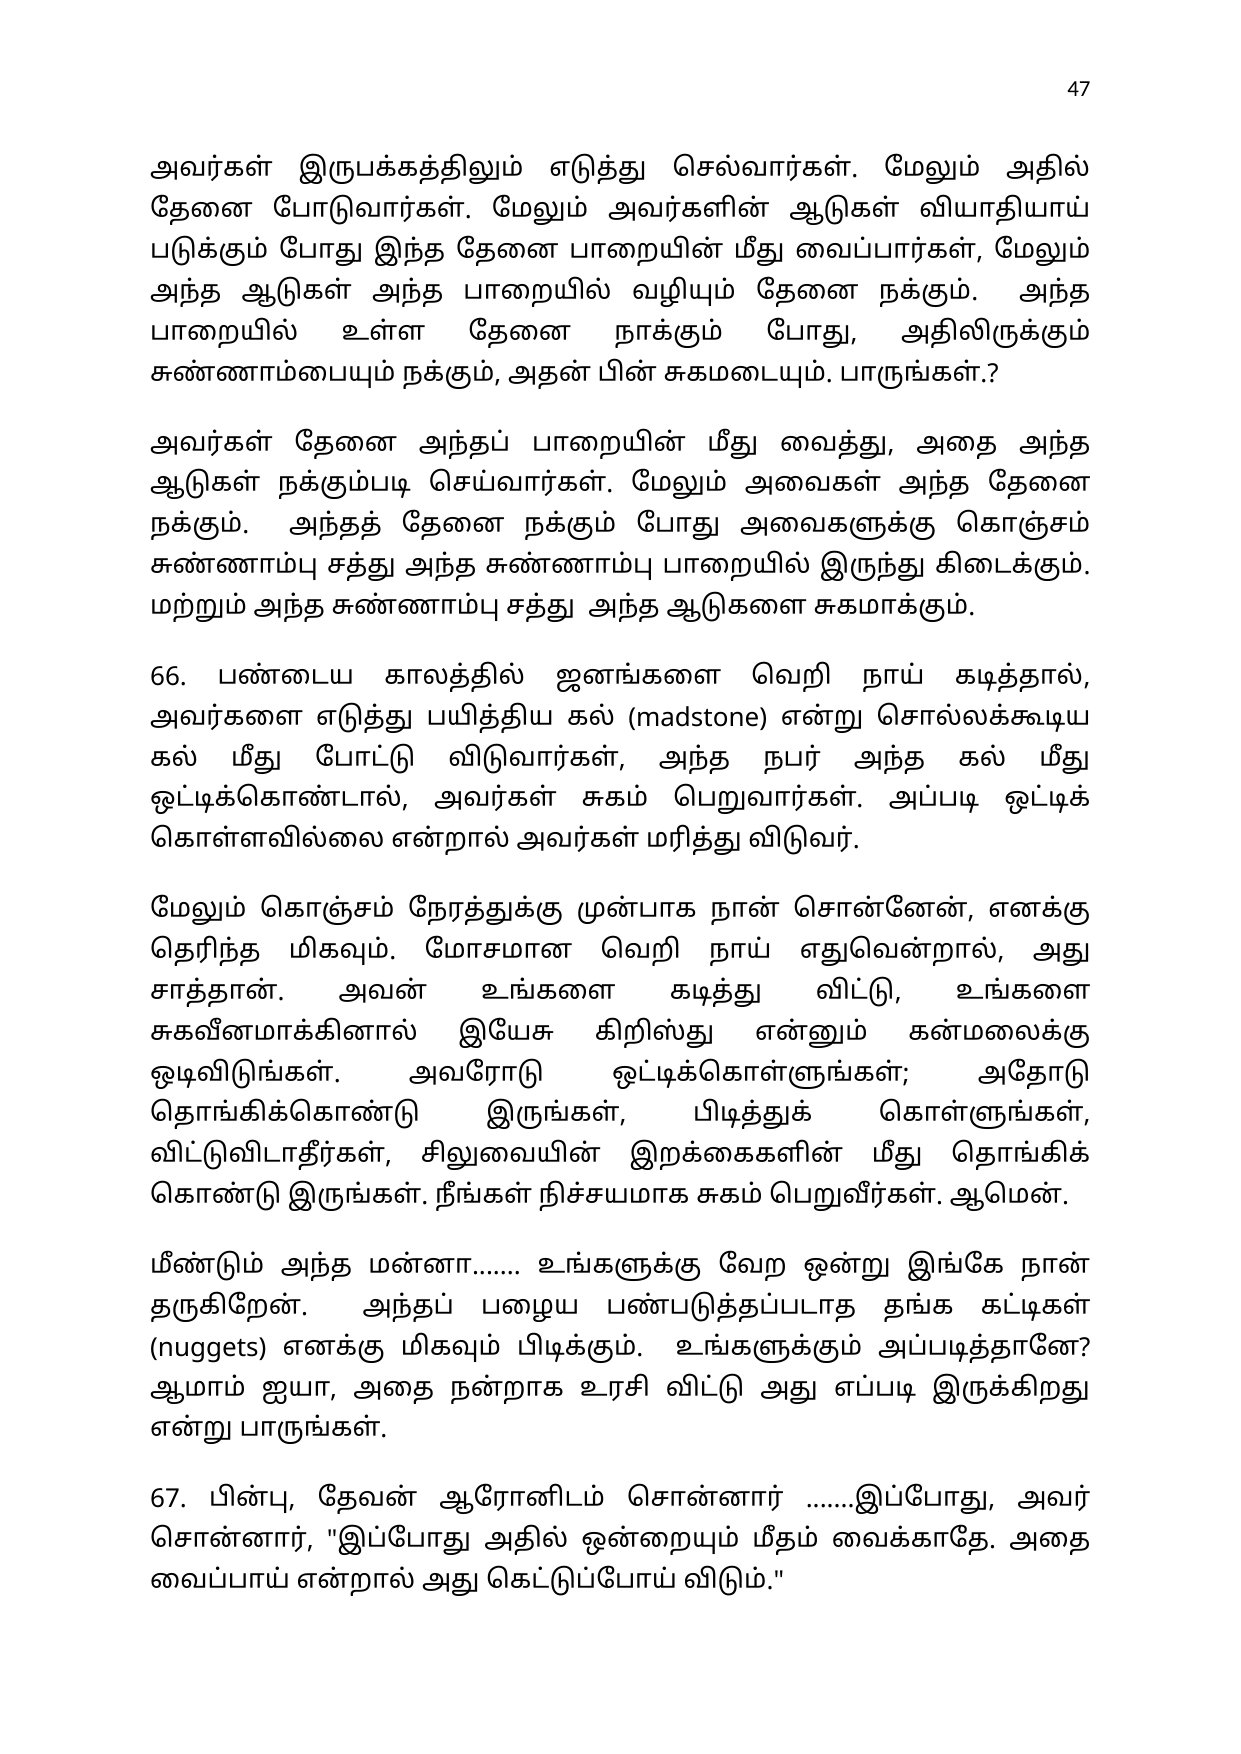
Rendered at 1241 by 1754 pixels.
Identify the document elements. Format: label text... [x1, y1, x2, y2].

text மீண்டும் அந்த மன்னா....... உங்களுக்கு வேற ஒன்று இங்கே நான் தருகிறேன். அந்தப் பழைய பண்படுத்தப்படாத தங்க கட்டிகள் (nuggets) எனக்கு மிகவும் பிடிக்கும். உங்களுக்கும் அப்படித்தானே? ஆமாம் ஐயா, அதை நன்றாக உரசி விட்டு அது எப்படி இருக்கிறது என்று பாருங்கள். [150, 1247, 1090, 1446]
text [150, 150, 1090, 390]
text அவர்கள் தேனை அந்தப் பாறையின் மீது வைத்து, அதை அந்த ஆடுகள் நக்கும்படி செய்வார்கள். மேலும் அவைகள் அந்த தேனை நக்கும். அந்தத் தேனை நக்கும் போது அவைகளுக்கு கொஞ்சம் சுண்ணாம்பு சத்து அந்த சுண்ணாம்பு பாறையில் இருந்து கிடைக்கும். மற்றும் அந்த சுண்ணாம்பு சத்து அந்த ஆடுகளை சுகமாக்கும். [150, 424, 1090, 623]
text 67. பின்பு, தேவன் ஆரோனிடம் சொன்னார் .......இப்போது, அவர் சொன்னார், "இப்போது அதில் ஒன்றையும் மீதம் வைக்காதே. அதை வைப்பாய் என்றால் அது கெட்டுப்போய் விடும்." [150, 1480, 1090, 1597]
text மேலும் கொஞ்சம் நேரத்துக்கு முன்பாக நான் சொன்னேன், எனக்கு தெரிந்த மிகவும். மோசமான வெறி நாய் எதுவென்றால், அது சாத்தான். அவன் உங்களை கடித்து விட்டு, உங்களை சுகவீனமாக்கினால் இயேசு கிறிஸ்து என்னும் கன்மலைக்கு ஒடிவிடுங்கள். அவரோடு ஒட்டிக்கொள்ளுங்கள்; அதோடு தொங்கிக்கொண்டு இருங்கள், பிடித்துக் கொள்ளுங்கள், விட்டுவிடாதீர்கள், சிலுவையின் இறக்கைகளின் மீது தொங்கிக் கொண்டு இருங்கள். நீங்கள் நிச்சயமாக சுகம் பெறுவீர்கள். ஆமென். [150, 891, 1090, 1212]
text 66. பண்டைய காலத்தில் ஜனங்களை வெறி நாய் கடித்தால், அவர்களை எடுத்து பயித்திய கல் (madstone) என்று சொல்லக்கூடிய கல் மீது போட்டு விடுவார்கள், அந்த நபர் அந்த கல் மீது ஒட்டிக்கொண்டால், அவர்கள் சுகம் பெறுவார்கள். அப்படி ஒட்டிக் கொள்ளவில்லை என்றால் அவர்கள் மரித்து விடுவர். [150, 657, 1090, 856]
